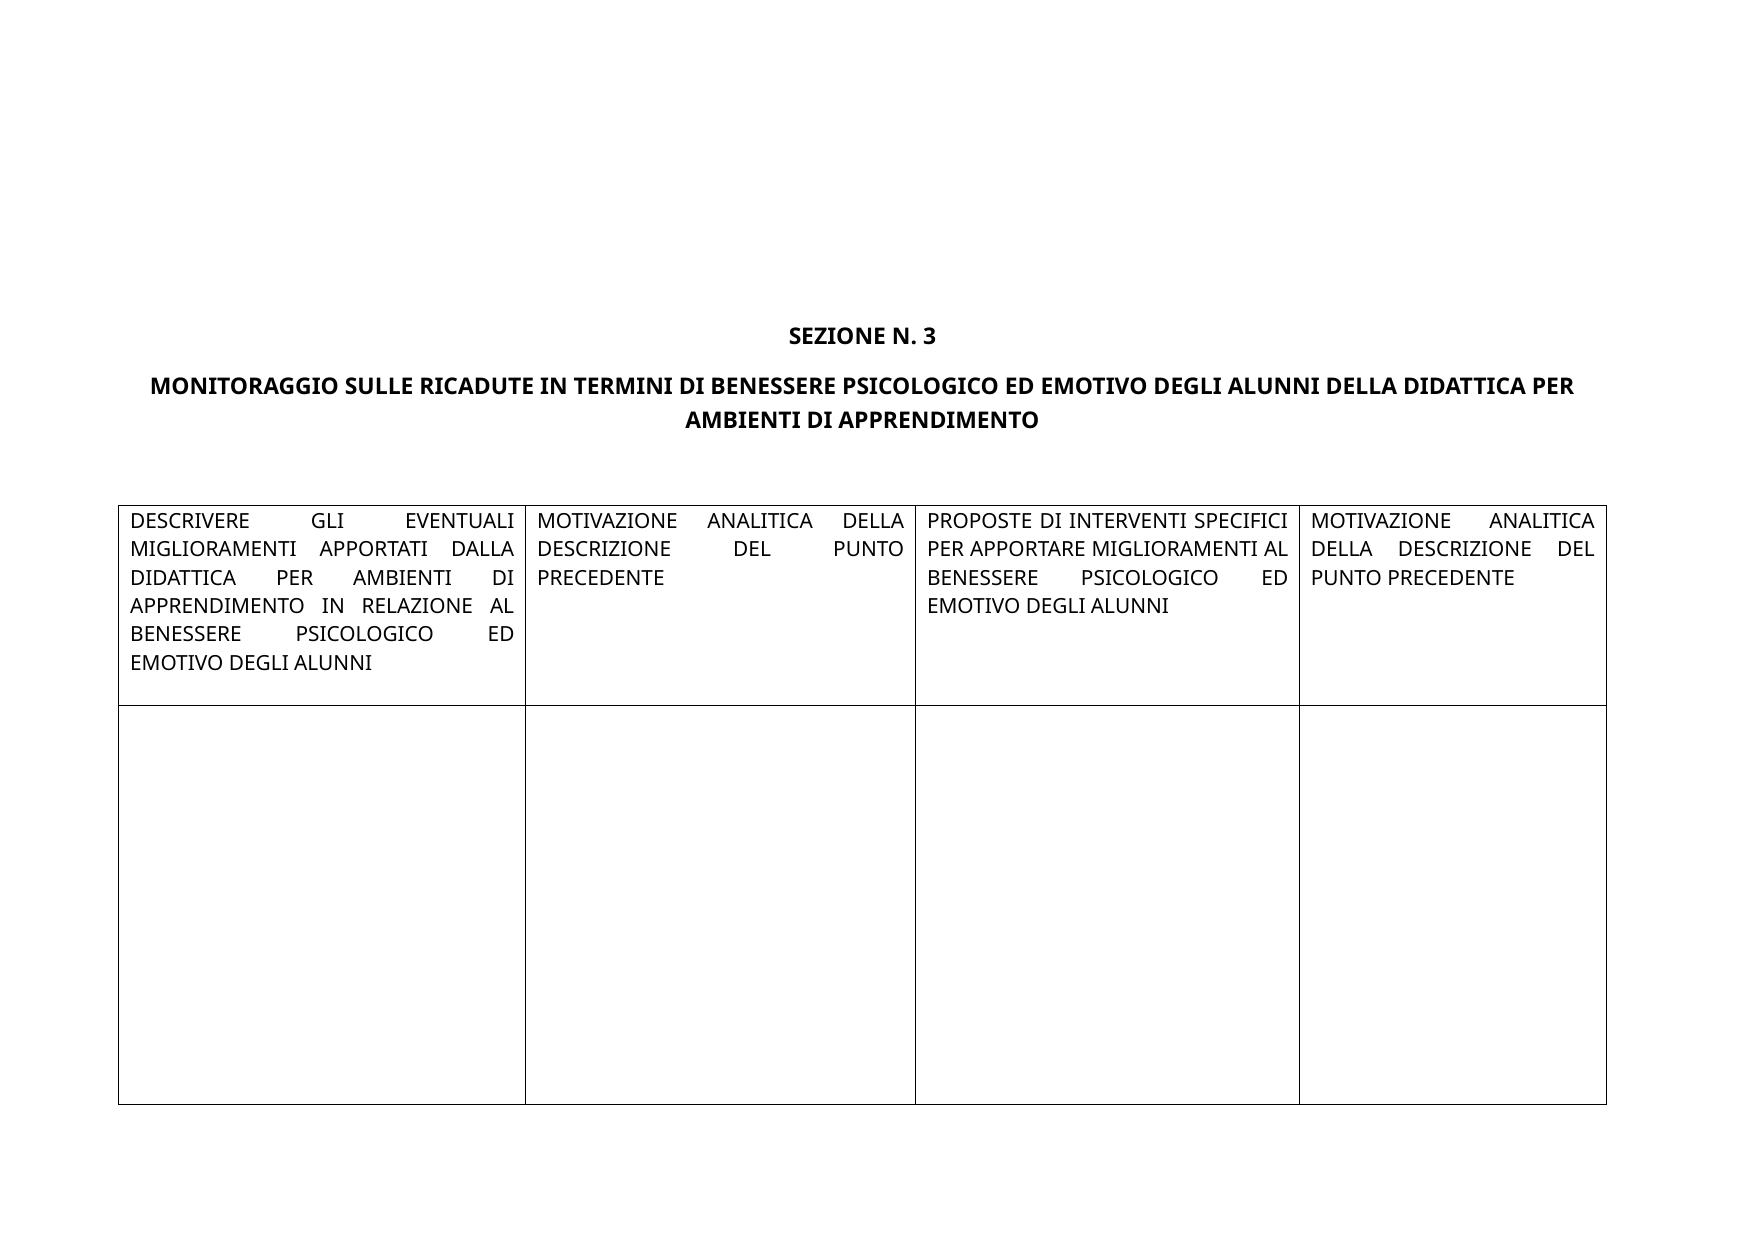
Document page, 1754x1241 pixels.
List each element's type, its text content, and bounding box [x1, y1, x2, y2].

table_header PROPOSTE DI INTERVENTI SPECIFICI PER APPORTARE MIGLIORAMENTI AL BENESSERE PSICOLOGICO ED EMOTIVO DEGLI ALUNNI [916, 506, 1299, 705]
table_cell [916, 706, 1299, 1104]
text MONITORAGGIO SULLE RICADUTE IN TERMINI DI BENESSERE PSICOLOGICO ED EMOTIVO DEGLI ALUNNI DELLA DIDATTICA PER AMBIENTI DI APPRENDIMENTO [118, 370, 1606, 435]
table_cell [1300, 706, 1606, 1104]
table_cell [526, 706, 915, 1104]
table_header MOTIVAZIONE ANALITICA DELLA DESCRIZIONE DEL PUNTO PRECEDENTE [526, 506, 915, 705]
text SEZIONE N. 3 [118, 320, 1606, 351]
table_cell [119, 706, 525, 1104]
table_header DESCRIVERE GLI EVENTUALI MIGLIORAMENTI APPORTATI DALLA DIDATTICA PER AMBIENTI DI APPRENDIMENTO IN RELAZIONE AL BENESSERE PSICOLOGICO ED EMOTIVO DEGLI ALUNNI [119, 506, 525, 705]
table_header MOTIVAZIONE ANALITICA DELLA DESCRIZIONE DEL PUNTO PRECEDENTE [1300, 506, 1606, 705]
